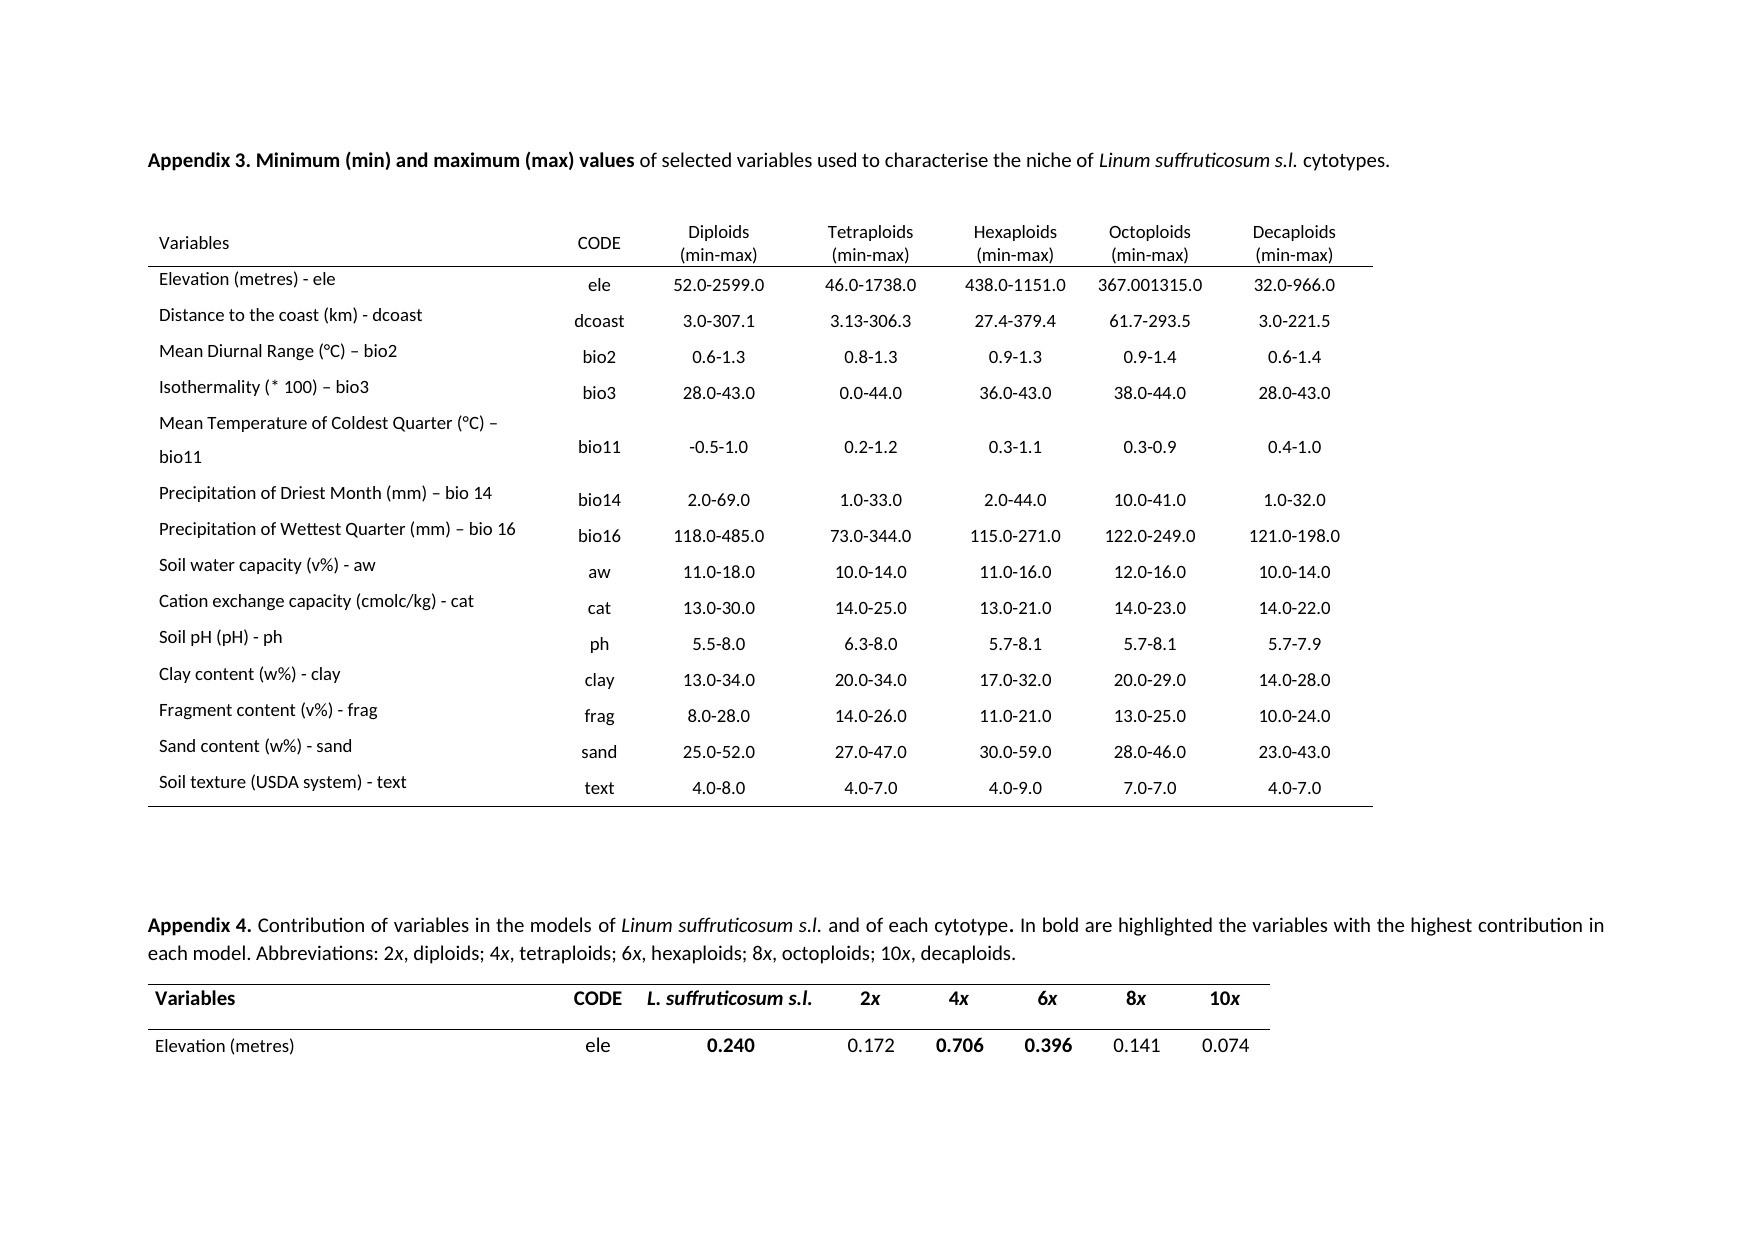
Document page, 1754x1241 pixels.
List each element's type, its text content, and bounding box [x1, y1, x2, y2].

table_cell 10.0-41.0 [1084, 481, 1216, 517]
table_cell 0.4-1.0 [1216, 411, 1373, 481]
table_cell 0.8-1.3 [795, 339, 947, 375]
table_cell Distance to the coast (km) - dcoast [148, 303, 556, 339]
table_cell bio14 [556, 481, 643, 517]
table_header Variables [148, 220, 556, 266]
table_header Hexaploids (min-max) [947, 220, 1084, 266]
table_cell 10.0-14.0 [1216, 554, 1373, 589]
table_cell 3.0-221.5 [1216, 303, 1373, 339]
table_cell 438.0-1151.0 [947, 267, 1084, 303]
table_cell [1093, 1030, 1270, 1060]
table_cell 28.0-43.0 [643, 375, 795, 411]
table_cell 3.0-307.1 [643, 303, 795, 339]
table_cell 121.0-198.0 [1216, 518, 1373, 553]
text Appendix 3. Minimum (min) and maximum (max) values of selected variables used to characterise the niche of Linum suffruticosum s.l. cytotypes. [148, 148, 1606, 173]
table_cell aw [556, 554, 643, 589]
table_cell 0.6-1.3 [643, 339, 795, 375]
table_cell Precipitation of Wettest Quarter (mm) – bio 16 [148, 518, 556, 553]
table_cell cat [556, 590, 643, 626]
table_cell 122.0-249.0 [1084, 518, 1216, 553]
table_cell Mean Temperature of Coldest Quarter (°C) – bio11 [148, 411, 556, 481]
table_cell 0.9-1.4 [1084, 339, 1216, 375]
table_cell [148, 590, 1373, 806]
table_cell 28.0-43.0 [1216, 375, 1373, 411]
table_cell 3.13-306.3 [795, 303, 947, 339]
table_cell 2.0-69.0 [643, 481, 795, 517]
table_cell 46.0-1738.0 [795, 267, 947, 303]
table_cell -0.5-1.0 [643, 411, 795, 481]
text Appendix 4. Contribution of variables in the models of Linum suffruticosum s.l. and of each cytotype. In bold are highlighted the variables with the highest contribution in each model. Abbreviations: 2x, diploids; 4x, tetraploids; 6x, hexaploids; 8x, octoploids; 10x, decaploids. [148, 912, 1606, 965]
table_cell 73.0-344.0 [795, 518, 947, 553]
table_header Octoploids (min-max) [1084, 220, 1216, 266]
table_cell 115.0-271.0 [947, 518, 1084, 553]
table_header CODE [556, 220, 643, 266]
table_header Tetraploids (min-max) [795, 220, 947, 266]
table_header Diploids (min-max) [643, 220, 795, 266]
table_cell 11.0-18.0 [643, 554, 795, 589]
table_cell 1.0-33.0 [795, 481, 947, 517]
table_cell Cation exchange capacity (cmolc/kg) - cat [148, 590, 556, 626]
table_cell 12.0-16.0 [1084, 554, 1216, 589]
table_cell bio2 [556, 339, 643, 375]
table_cell Mean Diurnal Range (°C) – bio2 [148, 339, 556, 375]
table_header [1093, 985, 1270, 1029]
table_cell bio3 [556, 375, 643, 411]
table_cell dcoast [556, 303, 643, 339]
table_cell 0.9-1.3 [947, 339, 1084, 375]
table_cell 61.7-293.5 [1084, 303, 1216, 339]
table_cell Elevation (metres) - ele [148, 267, 556, 303]
table_cell 0.6-1.4 [1216, 339, 1373, 375]
table_cell 52.0-2599.0 [643, 267, 795, 303]
table_cell 1.0-32.0 [1216, 481, 1373, 517]
table_cell 2.0-44.0 [947, 481, 1084, 517]
table_cell bio11 [556, 411, 643, 481]
table_header Decaploids (min-max) [1216, 220, 1373, 266]
table_cell 0.2-1.2 [795, 411, 947, 481]
table_cell 11.0-16.0 [947, 554, 1084, 589]
table_cell 118.0-485.0 [643, 518, 795, 553]
table_cell Precipitation of Driest Month (mm) – bio 14 [148, 481, 556, 517]
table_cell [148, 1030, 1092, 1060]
table_cell bio16 [556, 518, 643, 553]
table_cell 10.0-14.0 [795, 554, 947, 589]
table_cell Soil water capacity (v%) - aw [148, 554, 556, 589]
table_cell Isothermality (* 100) – bio3 [148, 375, 556, 411]
table_cell ele [556, 267, 643, 303]
table_cell 27.4-379.4 [947, 303, 1084, 339]
table_cell 36.0-43.0 [947, 375, 1084, 411]
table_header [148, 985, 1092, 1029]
table_cell 0.3-1.1 [947, 411, 1084, 481]
table_cell 38.0-44.0 [1084, 375, 1216, 411]
table_cell 0.3-0.9 [1084, 411, 1216, 481]
table_cell 367.001315.0 [1084, 267, 1216, 303]
table_cell 32.0-966.0 [1216, 267, 1373, 303]
table_cell 0.0-44.0 [795, 375, 947, 411]
